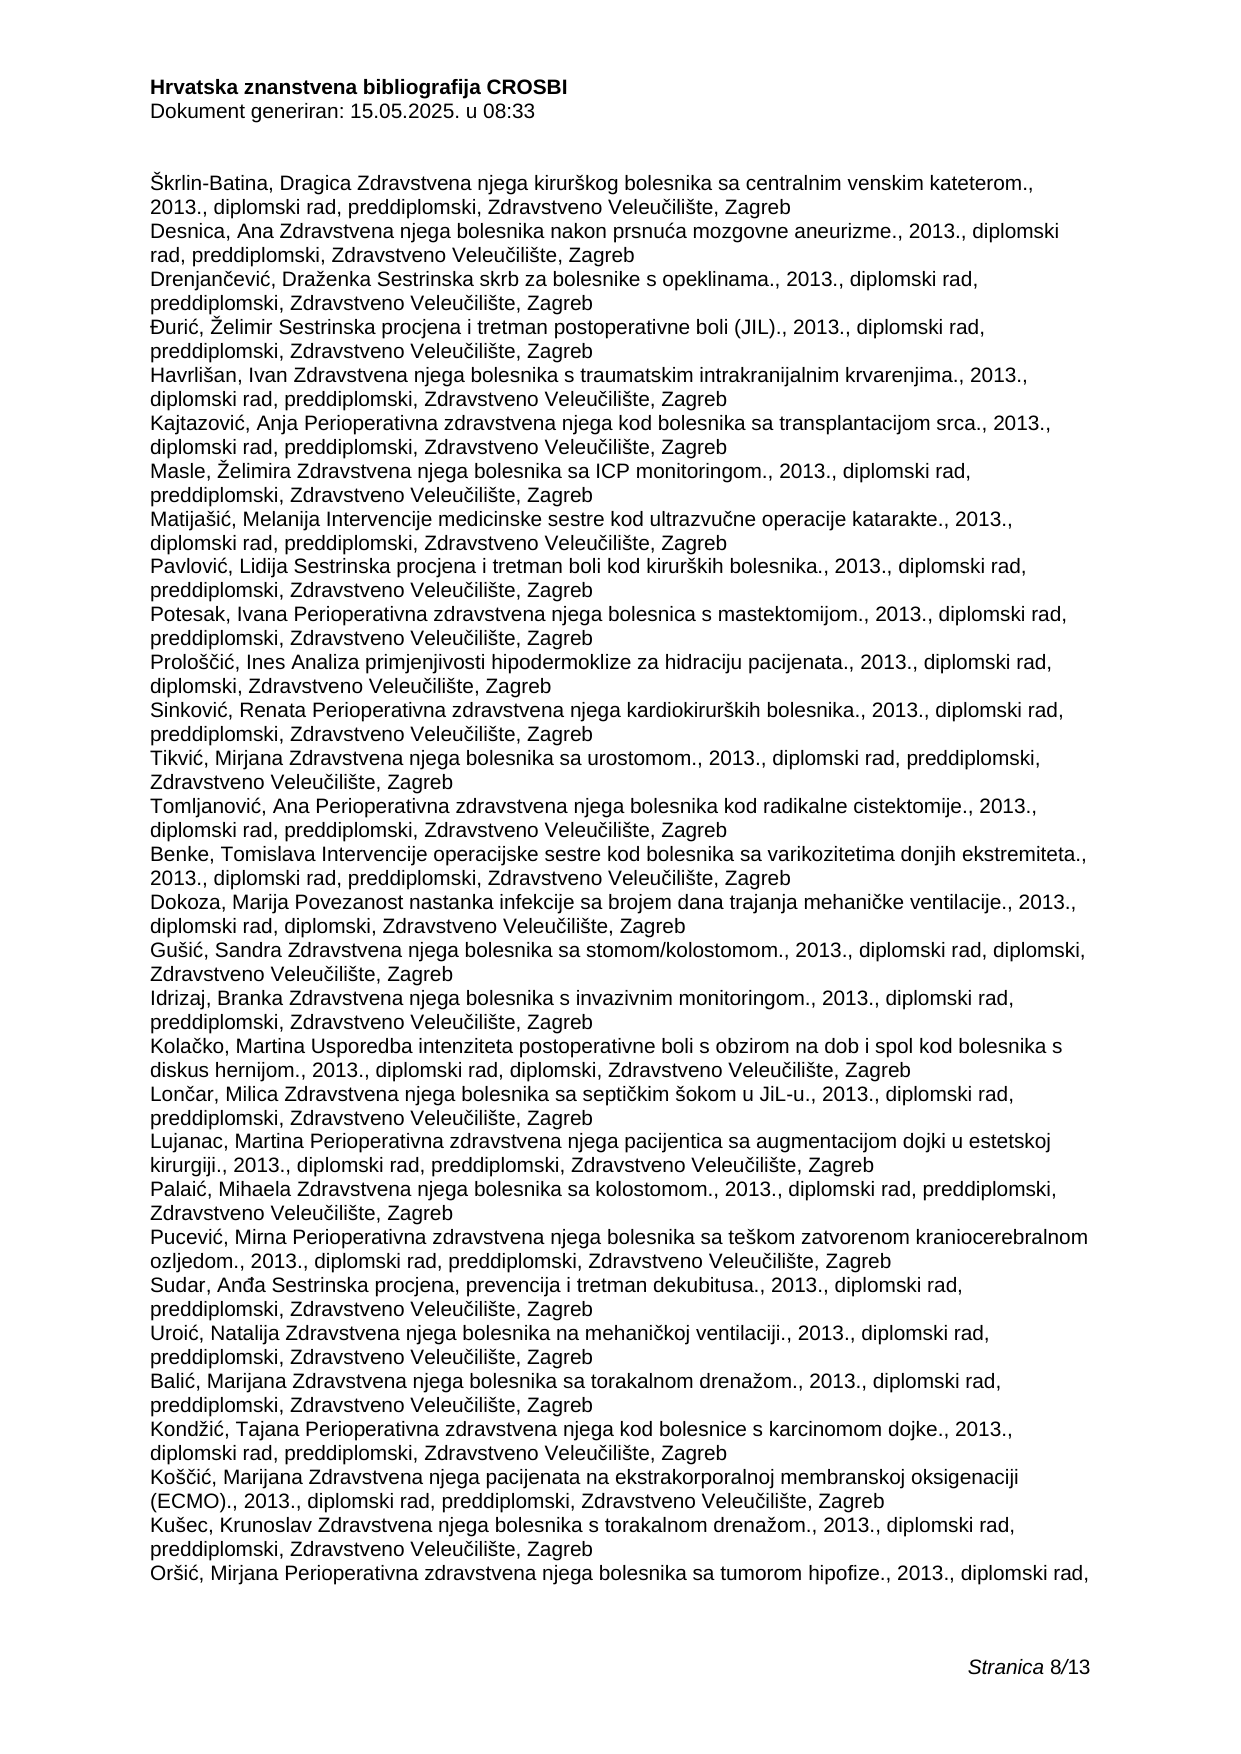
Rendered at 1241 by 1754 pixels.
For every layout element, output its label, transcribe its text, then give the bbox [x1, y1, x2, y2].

text Kondžić, Tajana [150, 1417, 1090, 1465]
text Havrlišan, Ivan [150, 363, 1090, 411]
text Idrizaj, Branka [150, 986, 1090, 1033]
text Pavlović, Lidija [150, 554, 1090, 602]
text Drenjančević, Draženka [150, 267, 1090, 315]
text Đurić, Želimir [150, 315, 1090, 363]
text Potesak, Ivana [150, 602, 1090, 650]
text Balić, Marijana [150, 1369, 1090, 1417]
text Pucević, Mirna [150, 1225, 1090, 1273]
text Koščić, Marijana [150, 1465, 1090, 1513]
text Uroić, Natalija [150, 1321, 1090, 1369]
text Kušec, Krunoslav [150, 1513, 1090, 1561]
text Sudar, Anđa [150, 1273, 1090, 1321]
text Kolačko, Martina [150, 1033, 1090, 1081]
text Prološčić, Ines [150, 650, 1090, 698]
text Oršić, Mirjana [150, 1561, 1090, 1584]
text Palaić, Mihaela [150, 1177, 1090, 1225]
text Benke, Tomislava [150, 842, 1090, 890]
text Tikvić, Mirjana [150, 746, 1090, 794]
text Kajtazović, Anja [150, 411, 1090, 458]
text Sinković, Renata [150, 698, 1090, 746]
text Masle, Želimira [150, 458, 1090, 506]
text Škrlin-Batina, Dragica [150, 171, 1090, 219]
text Dokoza, Marija [150, 890, 1090, 938]
text Desnica, Ana [150, 219, 1090, 267]
text Tomljanović, Ana [150, 794, 1090, 842]
text Lujanac, Martina [150, 1129, 1090, 1177]
text Lončar, Milica [150, 1081, 1090, 1129]
text Matijašić, Melanija [150, 506, 1090, 554]
text Gušić, Sandra [150, 938, 1090, 986]
